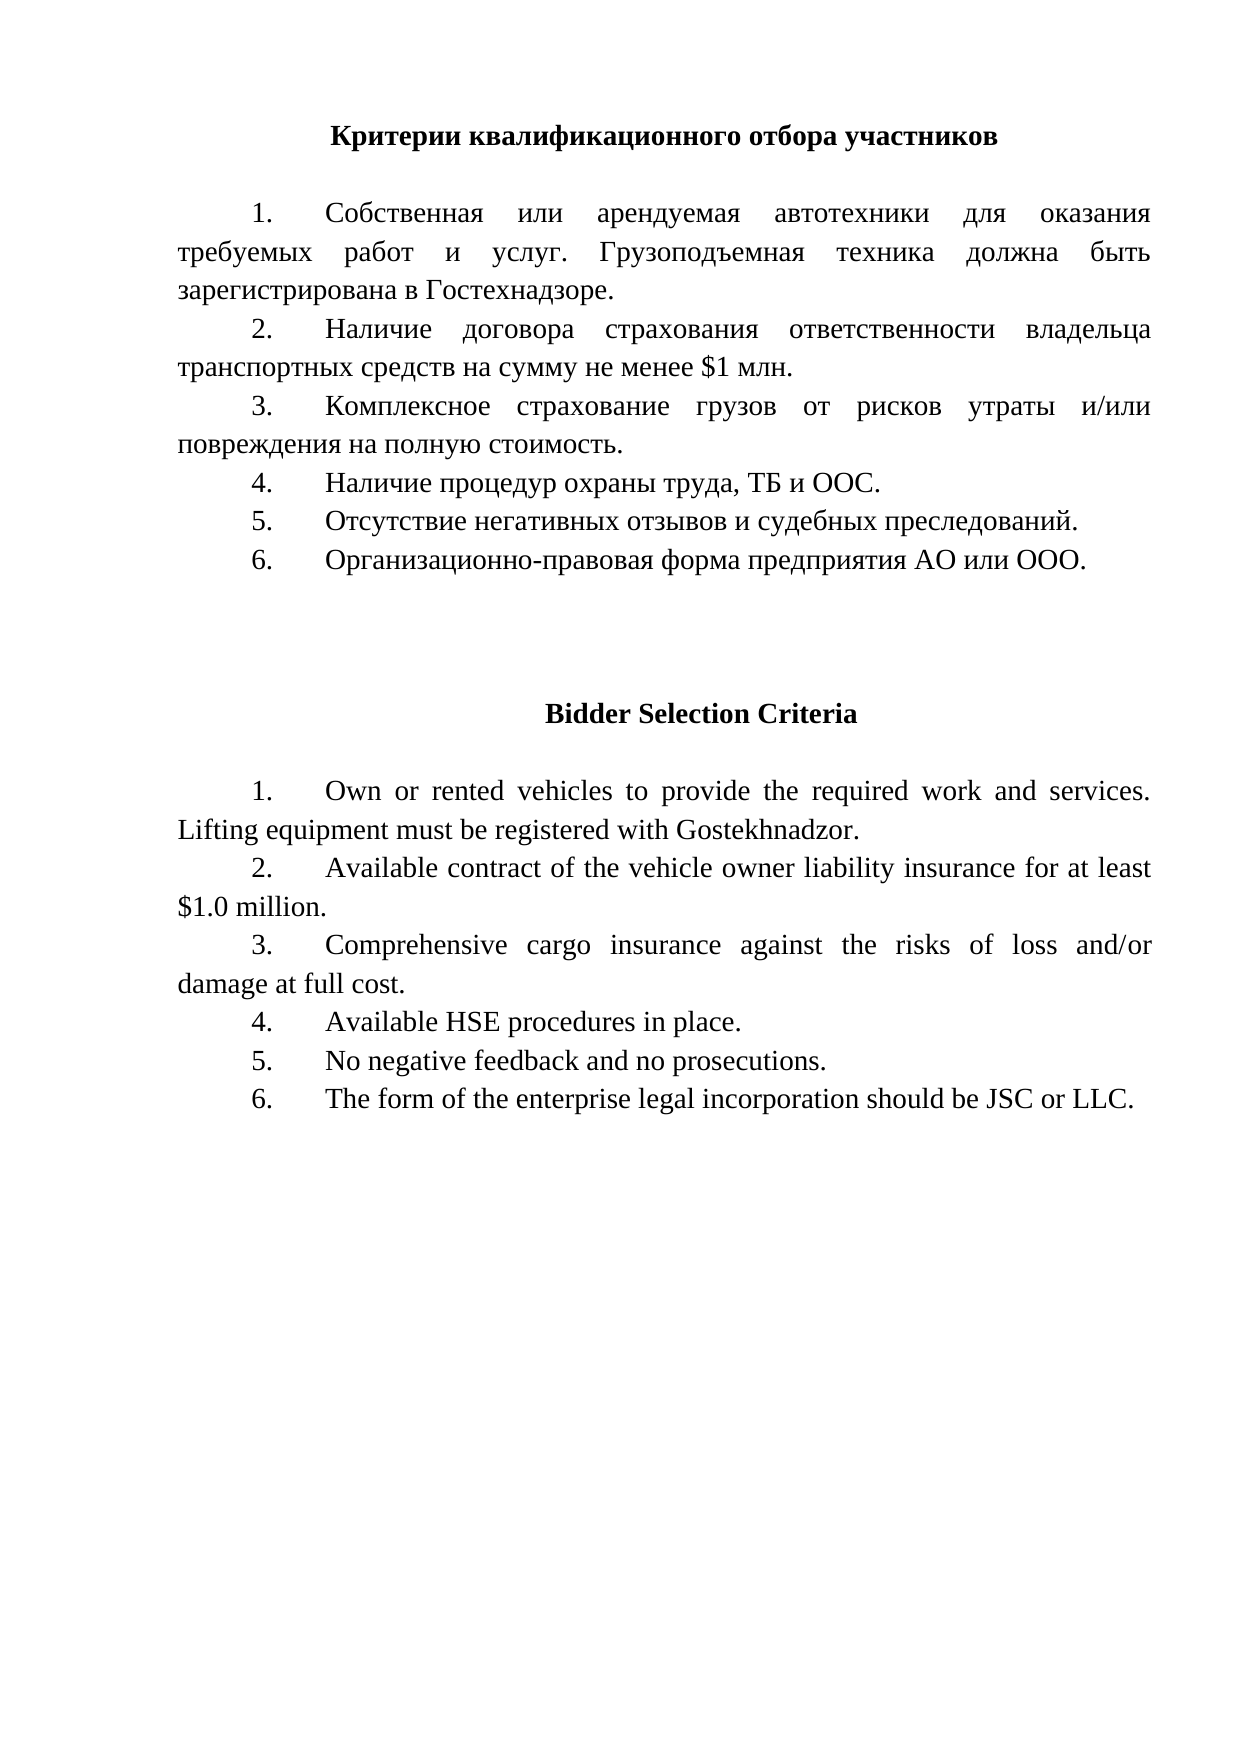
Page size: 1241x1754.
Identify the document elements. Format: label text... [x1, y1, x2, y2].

text 5. Отсутствие негативных отзывов и судебных преследований. [177, 503, 1152, 537]
text 2. Available contract of the vehicle owner liability insurance for at least $1.0 million. [177, 850, 1152, 922]
text 2. Наличие договора страхования ответственности владельца транспортных средств на сумму не менее $1 млн. [177, 311, 1152, 383]
text 6. Организационно-правовая форма предприятия АО или ООО. [177, 542, 1152, 576]
text 1. Own or rented vehicles to provide the required work and services. Lifting equipment must be registered with Gostekhnadzor. [177, 773, 1152, 845]
text 3. Comprehensive cargo insurance against the risks of loss and/or damage at full cost. [177, 927, 1152, 999]
text 4. Наличие процедур охраны труда, ТБ и ООС. [177, 465, 1152, 498]
text 6. The form of the enterprise legal incorporation should be JSC or LLC. [177, 1082, 1152, 1115]
text 5. No negative feedback and no prosecutions. [177, 1043, 1152, 1077]
text Критерии квалификационного отбора участников [177, 118, 1152, 152]
text 1. Собственная или арендуемая автотехники для оказания требуемых работ и услуг. Грузоподъемная техника должна быть зарегистрирована в Гостехнадзоре. [177, 195, 1152, 306]
text 3. Комплексное страхование грузов от рисков утраты и/или повреждения на полную стоимость. [177, 388, 1152, 460]
text 4. Available HSE procedures in place. [177, 1004, 1152, 1038]
text Bidder Selection Criteria [177, 696, 1152, 730]
